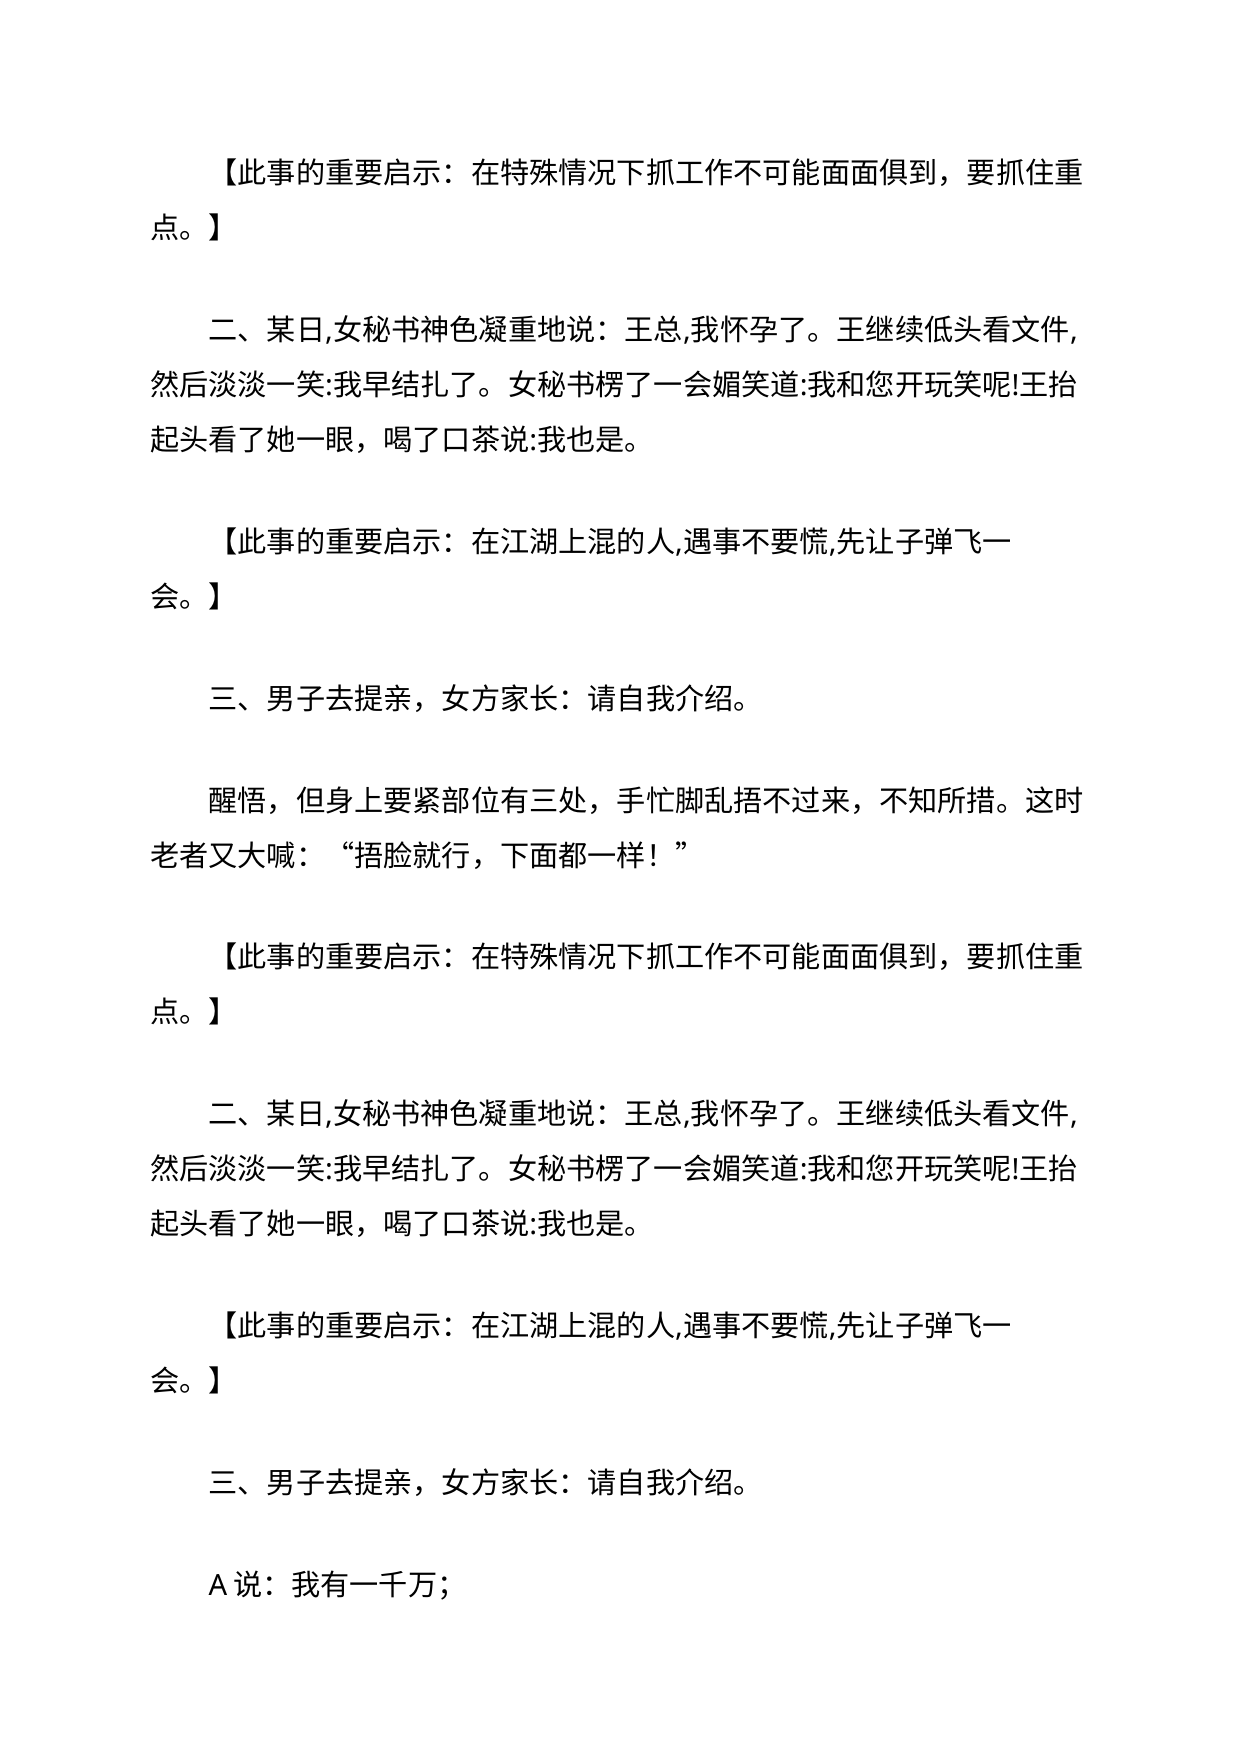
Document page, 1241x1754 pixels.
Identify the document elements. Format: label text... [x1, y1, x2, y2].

text 【此事的重要启示：在江湖上混的人,遇事不要慌,先让子弹飞一会。】 [150, 519, 1090, 616]
text 【此事的重要启示：在江湖上混的人,遇事不要慌,先让子弹飞一会。】 [150, 1302, 1090, 1400]
text 二、某日,女秘书神色凝重地说：王总,我怀孕了。王继续低头看文件,然后淡淡一笑:我早结扎了。女秘书楞了一会媚笑道:我和您开玩笑呢!王抬起头看了她一眼，喝了口茶说:我也是。 [150, 1091, 1090, 1243]
text 二、某日,女秘书神色凝重地说：王总,我怀孕了。王继续低头看文件,然后淡淡一笑:我早结扎了。女秘书楞了一会媚笑道:我和您开玩笑呢!王抬起头看了她一眼，喝了口茶说:我也是。 [150, 307, 1090, 459]
text 【此事的重要启示：在特殊情况下抓工作不可能面面俱到，要抓住重点。】 [150, 150, 1090, 247]
text 醒悟，但身上要紧部位有三处，手忙脚乱捂不过来，不知所措。这时老者又大喊：“捂脸就行，下面都一样！” [150, 777, 1090, 874]
text 【此事的重要启示：在特殊情况下抓工作不可能面面俱到，要抓住重点。】 [150, 934, 1090, 1031]
text 三、男子去提亲，女方家长：请自我介绍。 [150, 675, 1090, 718]
text 三、男子去提亲，女方家长：请自我介绍。 [150, 1459, 1090, 1502]
text A说：我有一千万； [150, 1561, 1090, 1603]
